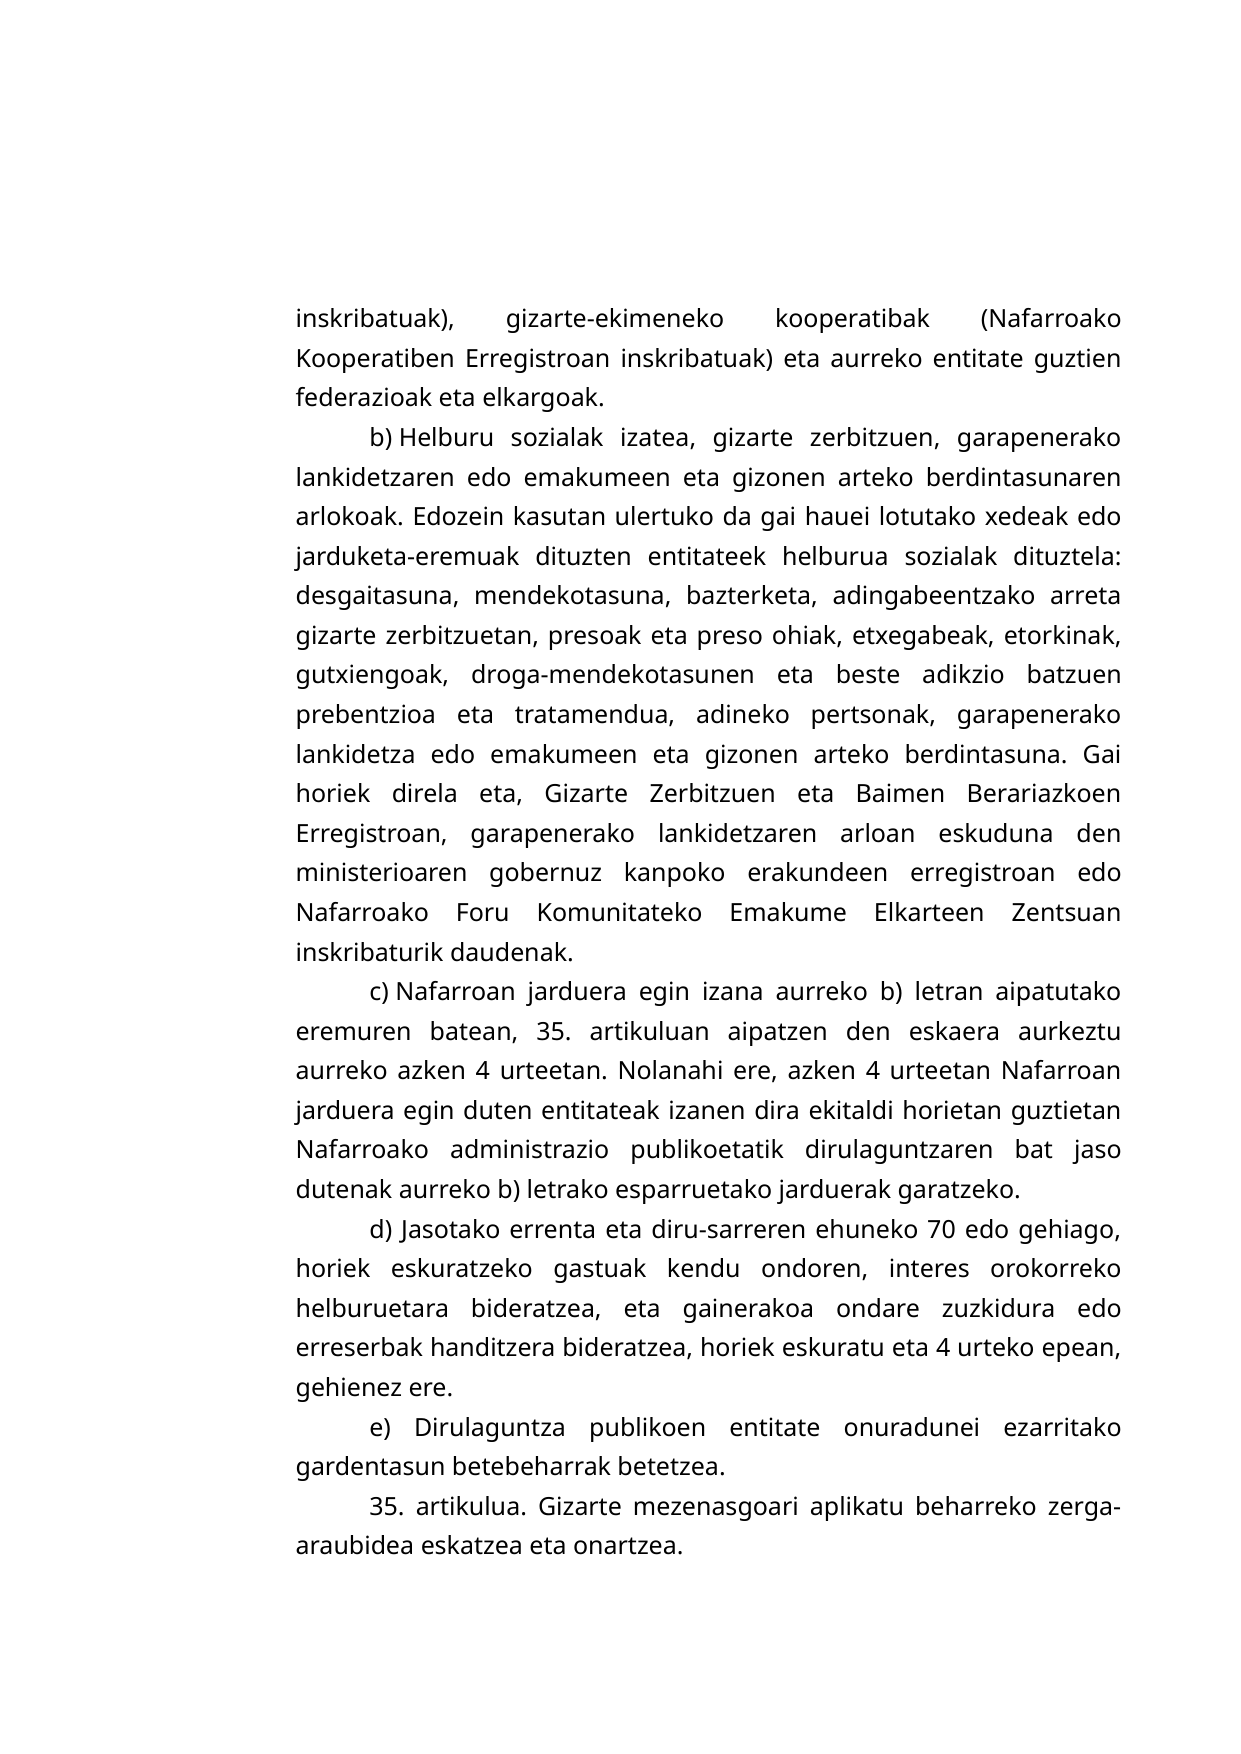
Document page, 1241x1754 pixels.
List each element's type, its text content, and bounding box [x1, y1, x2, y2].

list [295, 295, 1122, 414]
text e) Dirulaguntza publikoen entitate onuradunei ezarritako gardentasun betebeharrak betetzea. [295, 1404, 1122, 1483]
list Helburu sozialak izatea, gizarte zerbitzuen, garapenerako lankidetzaren edo emakumeen eta gizonen arteko berdintasunaren arlokoak. Edozein kasutan ulertuko da gai hauei lotutako xedeak edo jarduketa-eremuak dituzten entitateek helburua sozialak dituztela: desgaitasuna, mendekotasuna, bazterketa, adingabeentzako arreta gizarte zerbitzuetan, presoak eta preso ohiak, etxegabeak, etorkinak, gutxiengoak, droga-mendekotasunen eta beste adikzio batzuen prebentzioa eta tratamendua, adineko pertsonak, garapenerako lankidetza edo emakumeen eta gizonen arteko berdintasuna. Gai horiek direla eta, Gizarte Zerbitzuen eta Baimen Berariazkoen Erregistroan, garapenerako lankidetzaren arloan eskuduna den ministerioaren gobernuz kanpoko erakundeen erregistroan edo Nafarroako Foru Komunitateko Emakume Elkarteen Zentsuan inskribaturik daudenak. [295, 414, 1122, 968]
text d) Jasotako errenta eta diru-sarreren ehuneko 70 edo gehiago, horiek eskuratzeko gastuak kendu ondoren, interes orokorreko helburuetara bideratzea, eta gainerakoa ondare zuzkidura edo erreserbak handitzera bideratzea, horiek eskuratu eta 4 urteko epean, gehienez ere. [295, 1206, 1122, 1404]
text 35. artikulua. Gizarte mezenasgoari aplikatu beharreko zerga-araubidea eskatzea eta onartzea. [295, 1483, 1122, 1562]
list Nafarroan jarduera egin izana aurreko b) letran aipatutako eremuren batean, 35. artikuluan aipatzen den eskaera aurkeztu aurreko azken 4 urteetan. Nolanahi ere, azken 4 urteetan Nafarroan jarduera egin duten entitateak izanen dira ekitaldi horietan guztietan Nafarroako administrazio publikoetatik dirulaguntzaren bat jaso dutenak aurreko b) letrako esparruetako jarduerak garatzeko. [295, 968, 1122, 1206]
